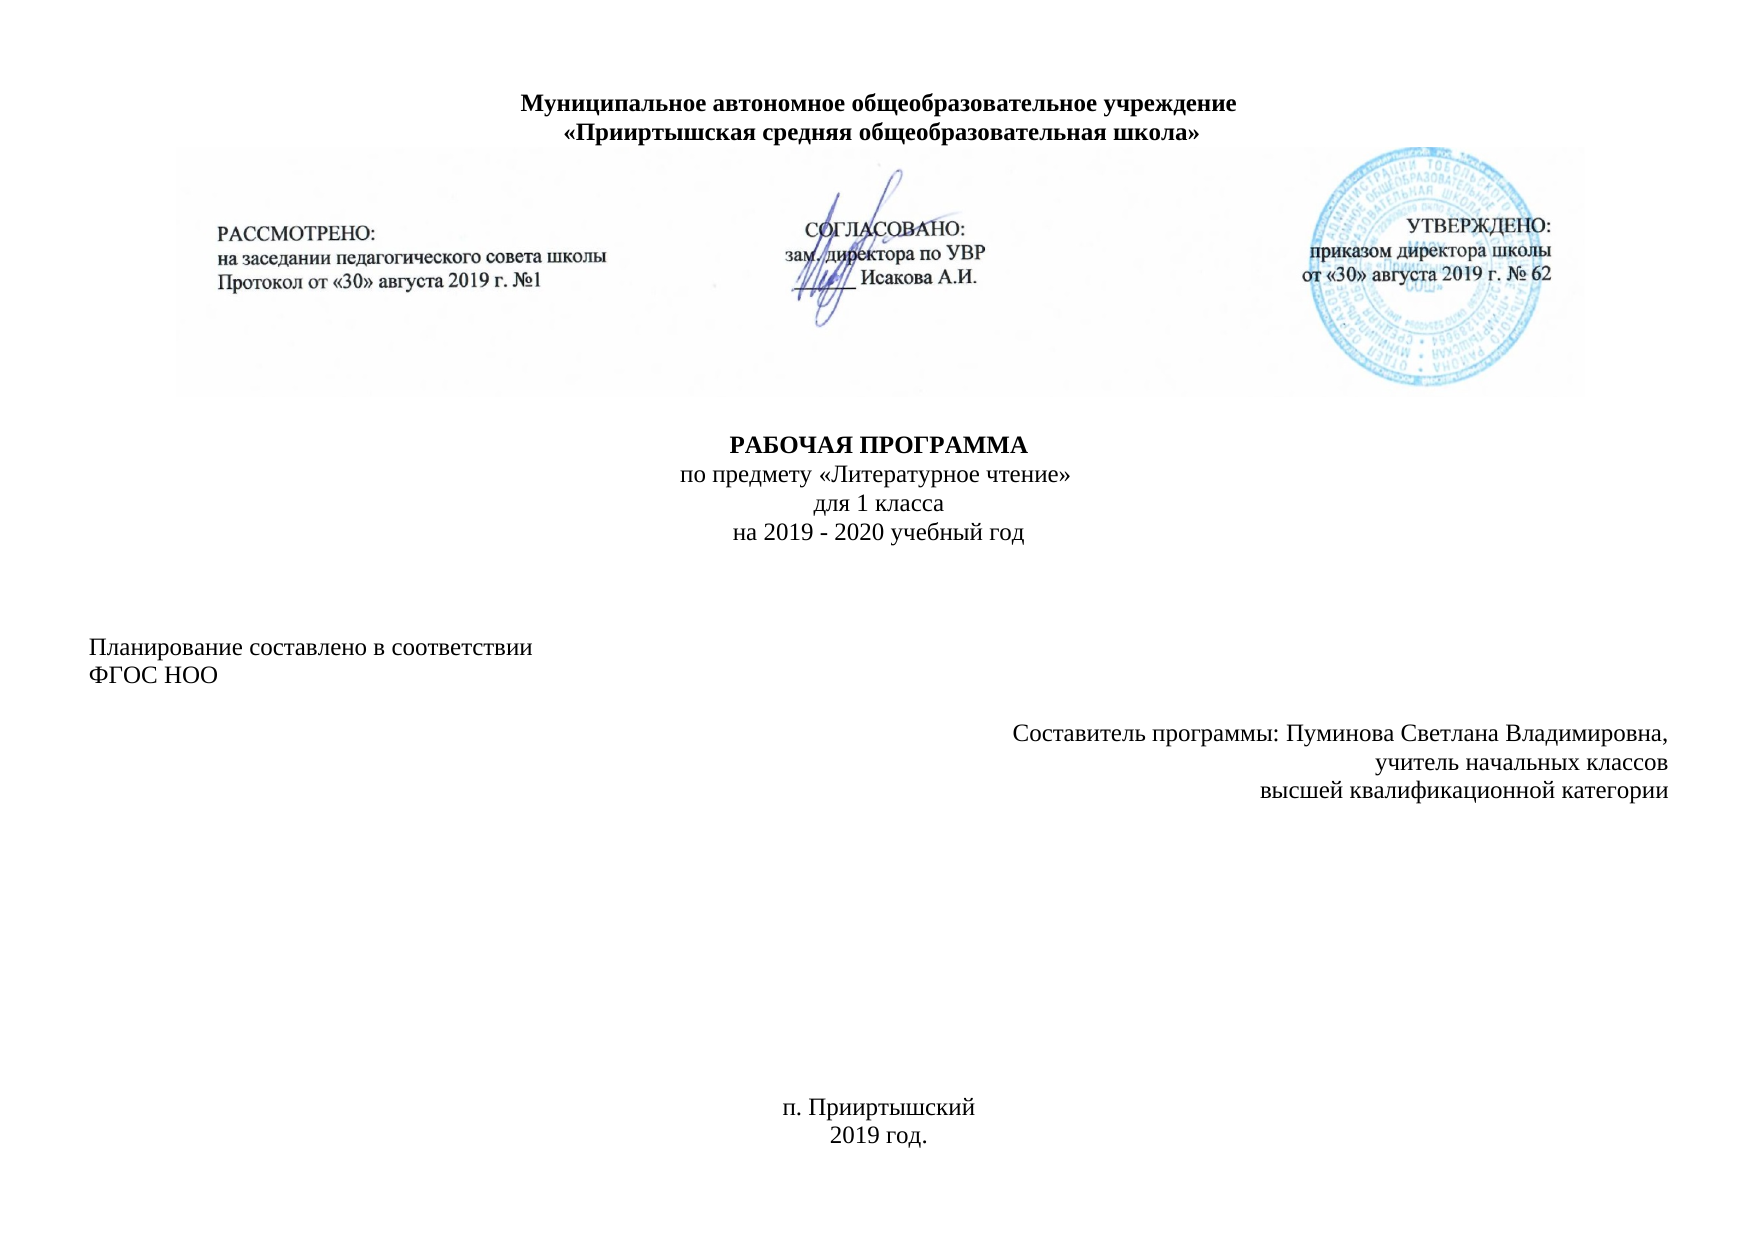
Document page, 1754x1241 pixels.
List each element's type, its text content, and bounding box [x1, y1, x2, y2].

text РАБОЧАЯ ПРОГРАММА [89, 430, 1668, 459]
text на 2019 - 2020 учебный год [89, 517, 1668, 545]
text ФГОС НОО [89, 660, 1668, 689]
text для 1 класса [89, 488, 1668, 517]
text Муниципальное автономное общеобразовательное учреждение [89, 88, 1668, 117]
text Планирование составлено в соответствии [89, 632, 1668, 660]
text Составитель программы: Пуминова Светлана Владимировна, [89, 718, 1668, 747]
text 2019 год. [89, 1120, 1668, 1149]
text «Прииртышская средняя общеобразовательная школа» [89, 117, 1668, 145]
text по предмету «Литературное чтение» [89, 459, 1668, 488]
text высшей квалификационной категории [89, 775, 1668, 804]
text п. Прииртышский [89, 1092, 1668, 1120]
text учитель начальных классов [89, 747, 1668, 775]
picture [177, 147, 1584, 397]
